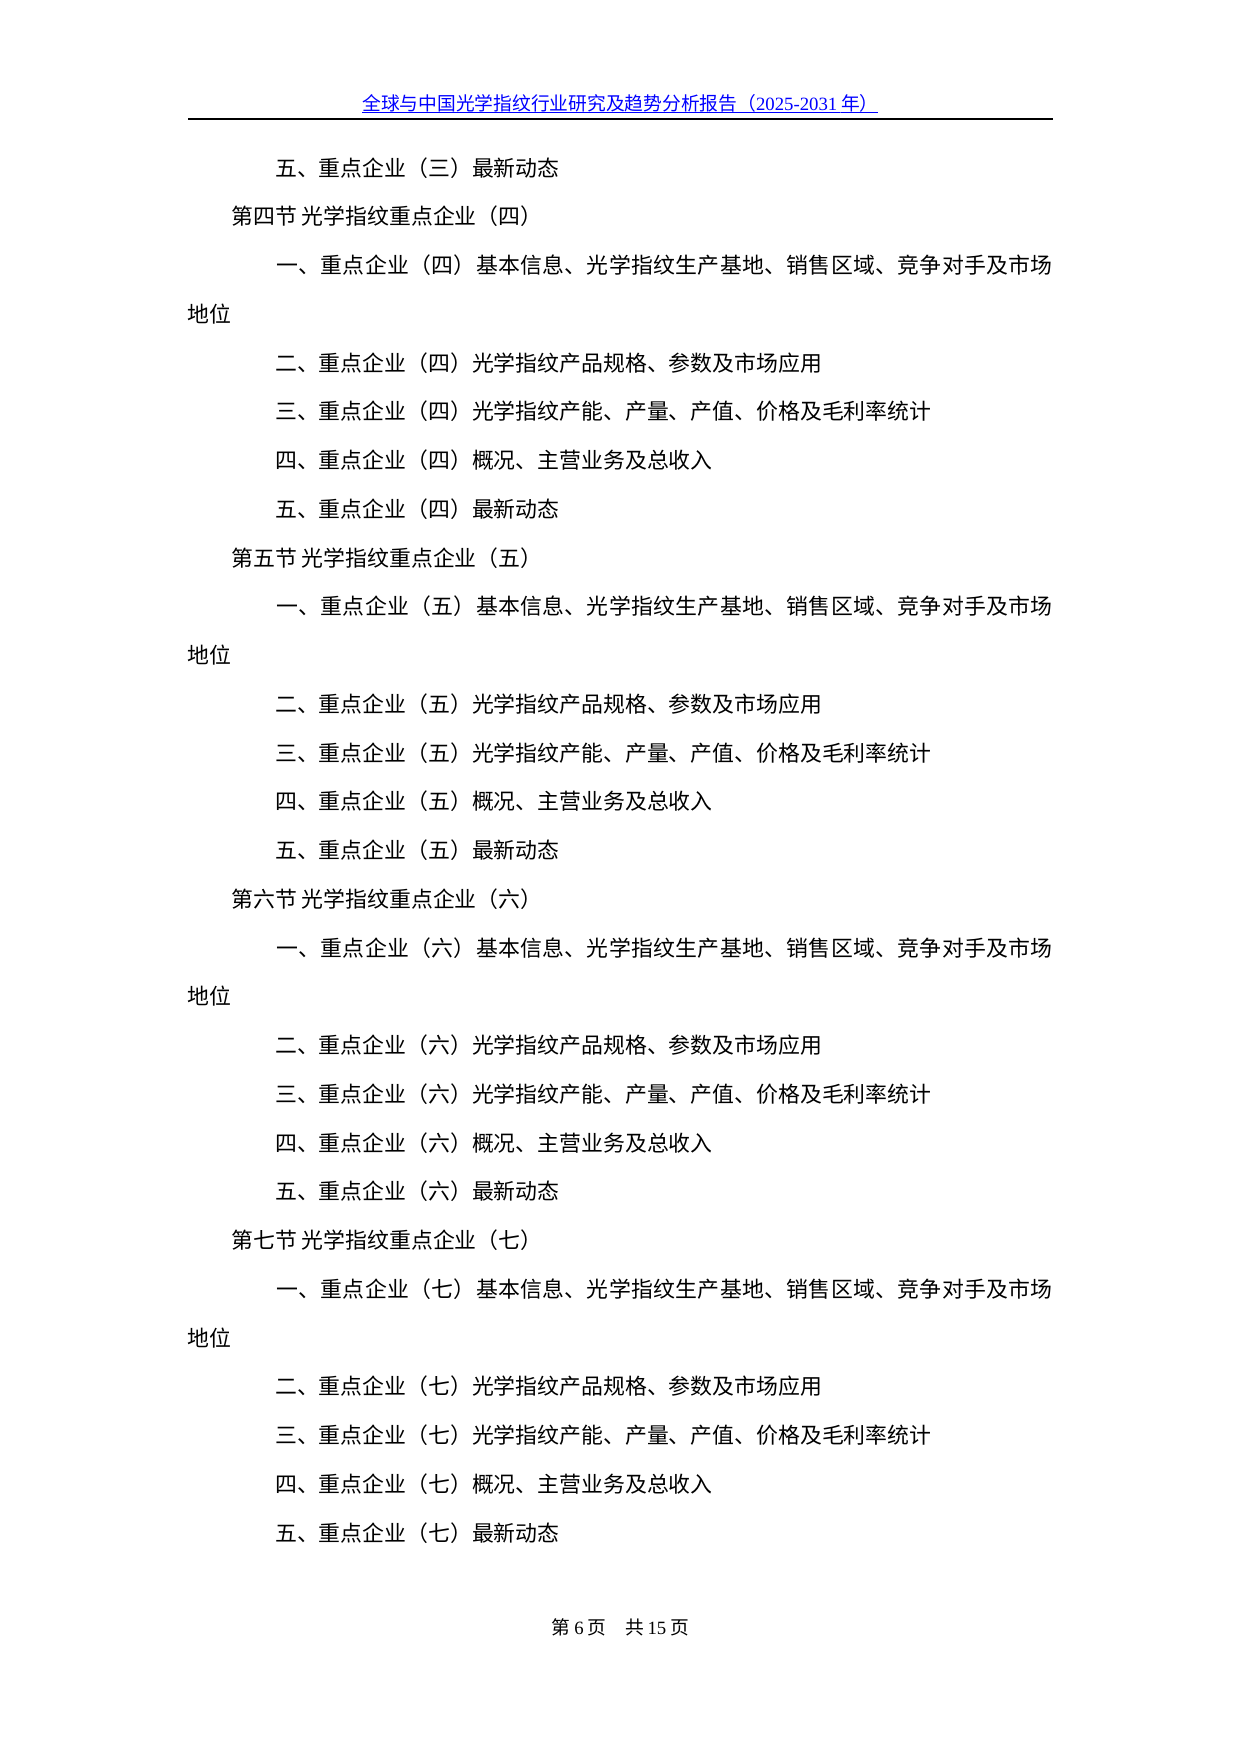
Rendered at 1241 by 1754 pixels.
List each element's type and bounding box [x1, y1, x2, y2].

text [187, 150, 1053, 1548]
